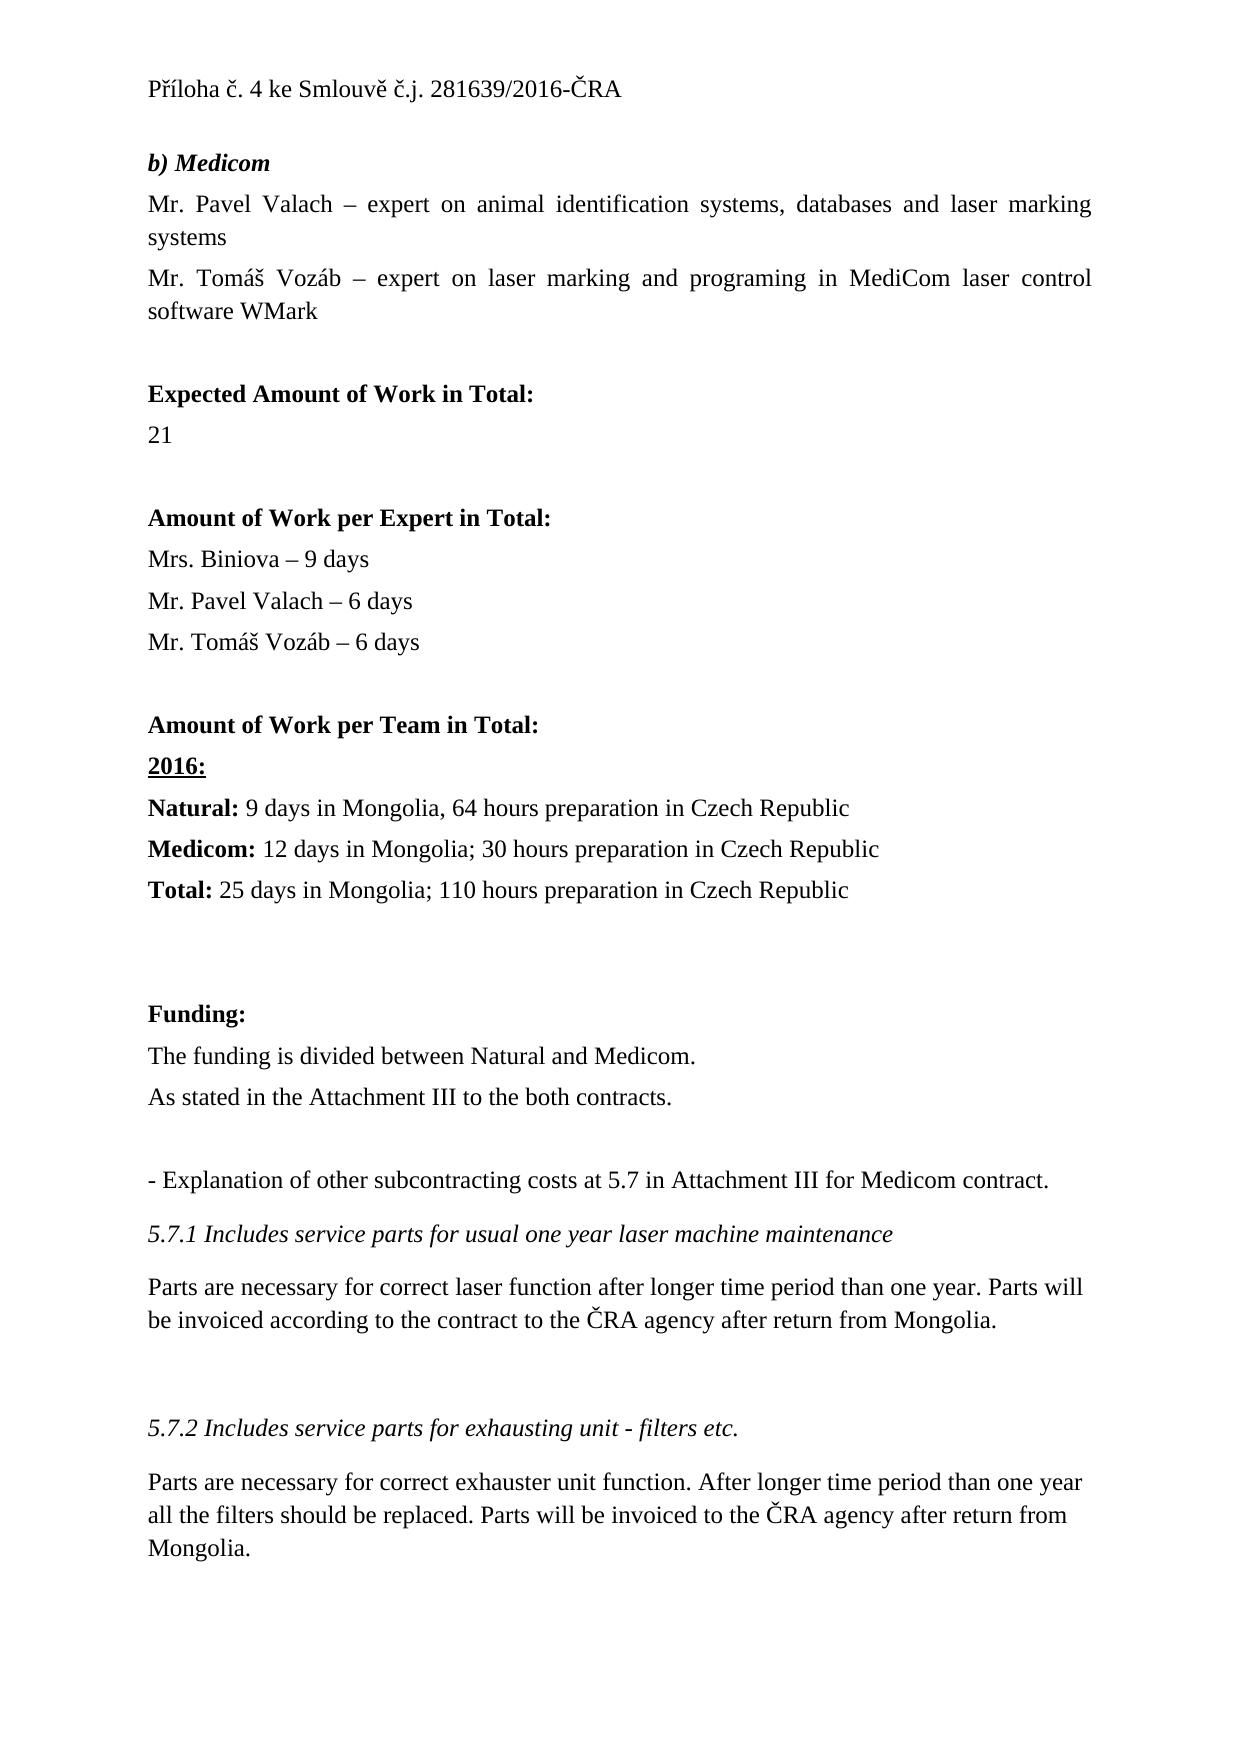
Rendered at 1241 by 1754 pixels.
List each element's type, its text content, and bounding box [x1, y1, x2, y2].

text 21 [148, 420, 1093, 449]
text Amount of Work per Expert in Total: [148, 503, 1093, 532]
text Expected Amount of Work in Total: [148, 379, 1093, 408]
text Mr. Tomáš Vozáb – expert on laser marking and programing in MediCom laser control software WMark [148, 263, 1093, 325]
text Amount of Work per Team in Total: [148, 710, 1093, 739]
text The funding is divided between Natural and Medicom. [148, 1041, 1093, 1069]
text Funding: [148, 999, 1093, 1028]
text Parts are necessary for correct laser function after longer time period than one year. Parts will be invoiced according to the contract to the ČRA agency after return from Mongolia. [148, 1272, 1093, 1334]
text - Explanation of other subcontracting costs at 5.7 in Attachment III for Medicom contract. [148, 1165, 1093, 1193]
text Parts are necessary for correct exhauster unit function. After longer time period than one year all the filters should be replaced. Parts will be invoiced to the ČRA agency after return from Mongolia. [148, 1467, 1093, 1562]
text Natural: 9 days in Mongolia, 64 hours preparation in Czech Republic [148, 793, 1093, 821]
text As stated in the Attachment III to the both contracts. [148, 1082, 1093, 1111]
text Mr. Pavel Valach – expert on animal identification systems, databases and laser marking systems [148, 189, 1093, 251]
text Mr. Tomáš Vozáb – 6 days [148, 627, 1093, 656]
text 5.7.2 Includes service parts for exhausting unit - filters etc. [148, 1413, 1093, 1442]
text Total: 25 days in Mongolia; 110 hours preparation in Czech Republic [148, 875, 1093, 904]
text b) Medicom [148, 148, 1093, 176]
text Medicom: 12 days in Mongolia; 30 hours preparation in Czech Republic [148, 834, 1093, 863]
text 5.7.1 Includes service parts for usual one year laser machine maintenance [148, 1219, 1093, 1247]
text 2016: [148, 751, 1093, 780]
text Mr. Pavel Valach – 6 days [148, 586, 1093, 614]
text Mrs. Biniova – 9 days [148, 544, 1093, 573]
